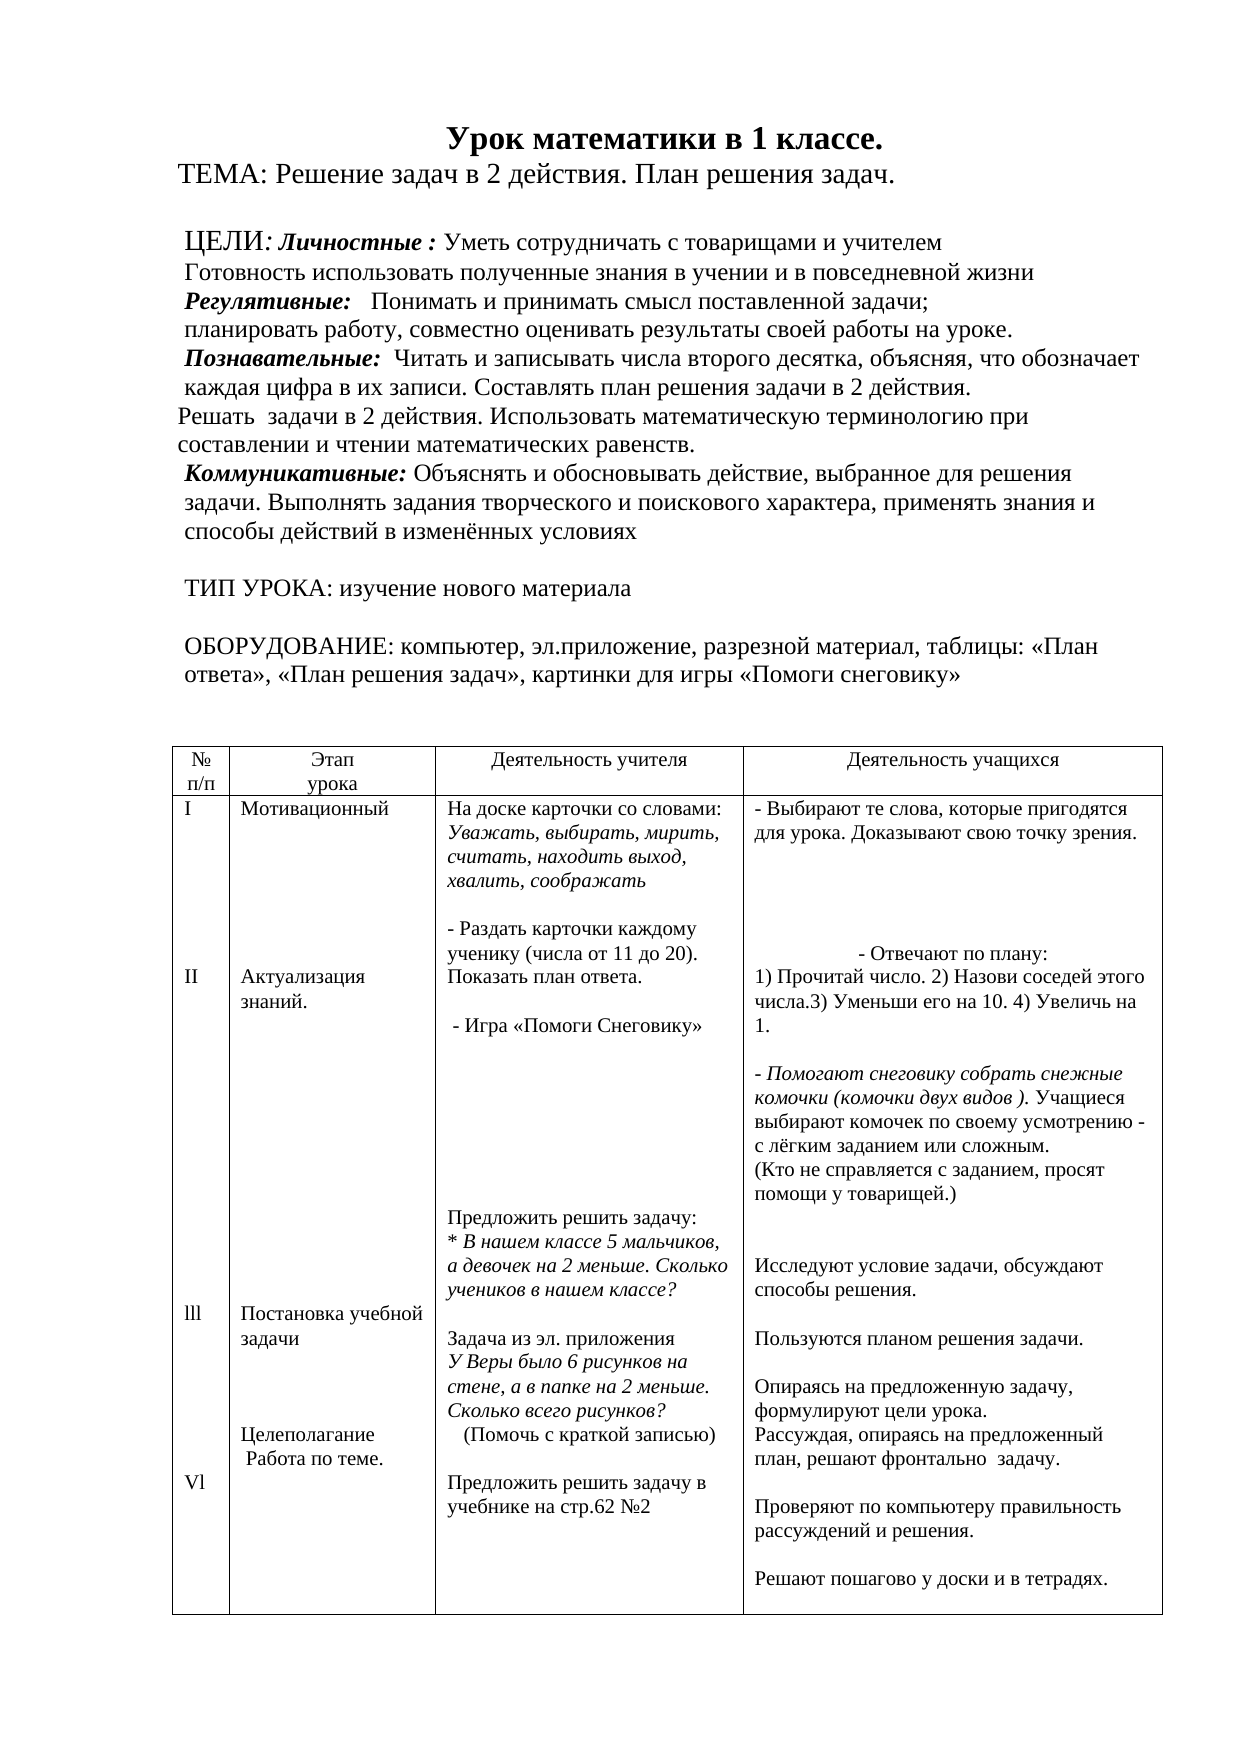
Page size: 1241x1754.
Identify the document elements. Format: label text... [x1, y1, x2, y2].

text Готовность использовать полученные знания в учении и в повседневной жизни [184, 257, 1152, 286]
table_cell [744, 796, 1162, 1614]
text ОБОРУДОВАНИЕ: компьютер, эл.приложение, разрезной материал, таблицы: «План ответа», «План решения задач», картинки для игры «Помоги снеговику» [184, 631, 1152, 688]
table_header Деятельность учащихся [744, 747, 1162, 795]
text Коммуникативные: Объяснять и обосновывать действие, выбранное для решения задачи. Выполнять задания творческого и поискового характера, применять знания и способы действий в изменённых условиях [184, 458, 1152, 544]
text Регулятивные: Понимать и принимать смысл поставленной задачи; [184, 286, 1152, 314]
text ЦЕЛИ: Личностные : Уметь сотрудничать с товарищами и учителем [184, 223, 1152, 257]
text планировать работу, совместно оценивать результаты своей работы на уроке. [184, 314, 1152, 343]
text Решать задачи в 2 действия. Использовать математическую терминологию при составлении и чтении математических равенств. [177, 401, 1152, 458]
table_header Деятельность учителя [436, 747, 743, 795]
table_header Этап урока [230, 747, 435, 795]
table_header № п/п [173, 747, 229, 795]
table_cell I II lll Vl V Vl [173, 796, 229, 1614]
text Познавательные: Читать и записывать числа второго десятка, объясняя, что обозначает каждая цифра в их записи. Составлять план решения задачи в 2 действия. [184, 343, 1152, 401]
text Урок математики в 1 классе. [177, 118, 1152, 156]
text ТИП УРОКА: изучение нового материала [184, 573, 1152, 602]
text ТЕМА: Решение задач в 2 действия. План решения задач. [177, 156, 1152, 190]
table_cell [230, 796, 435, 1614]
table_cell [436, 796, 743, 1614]
